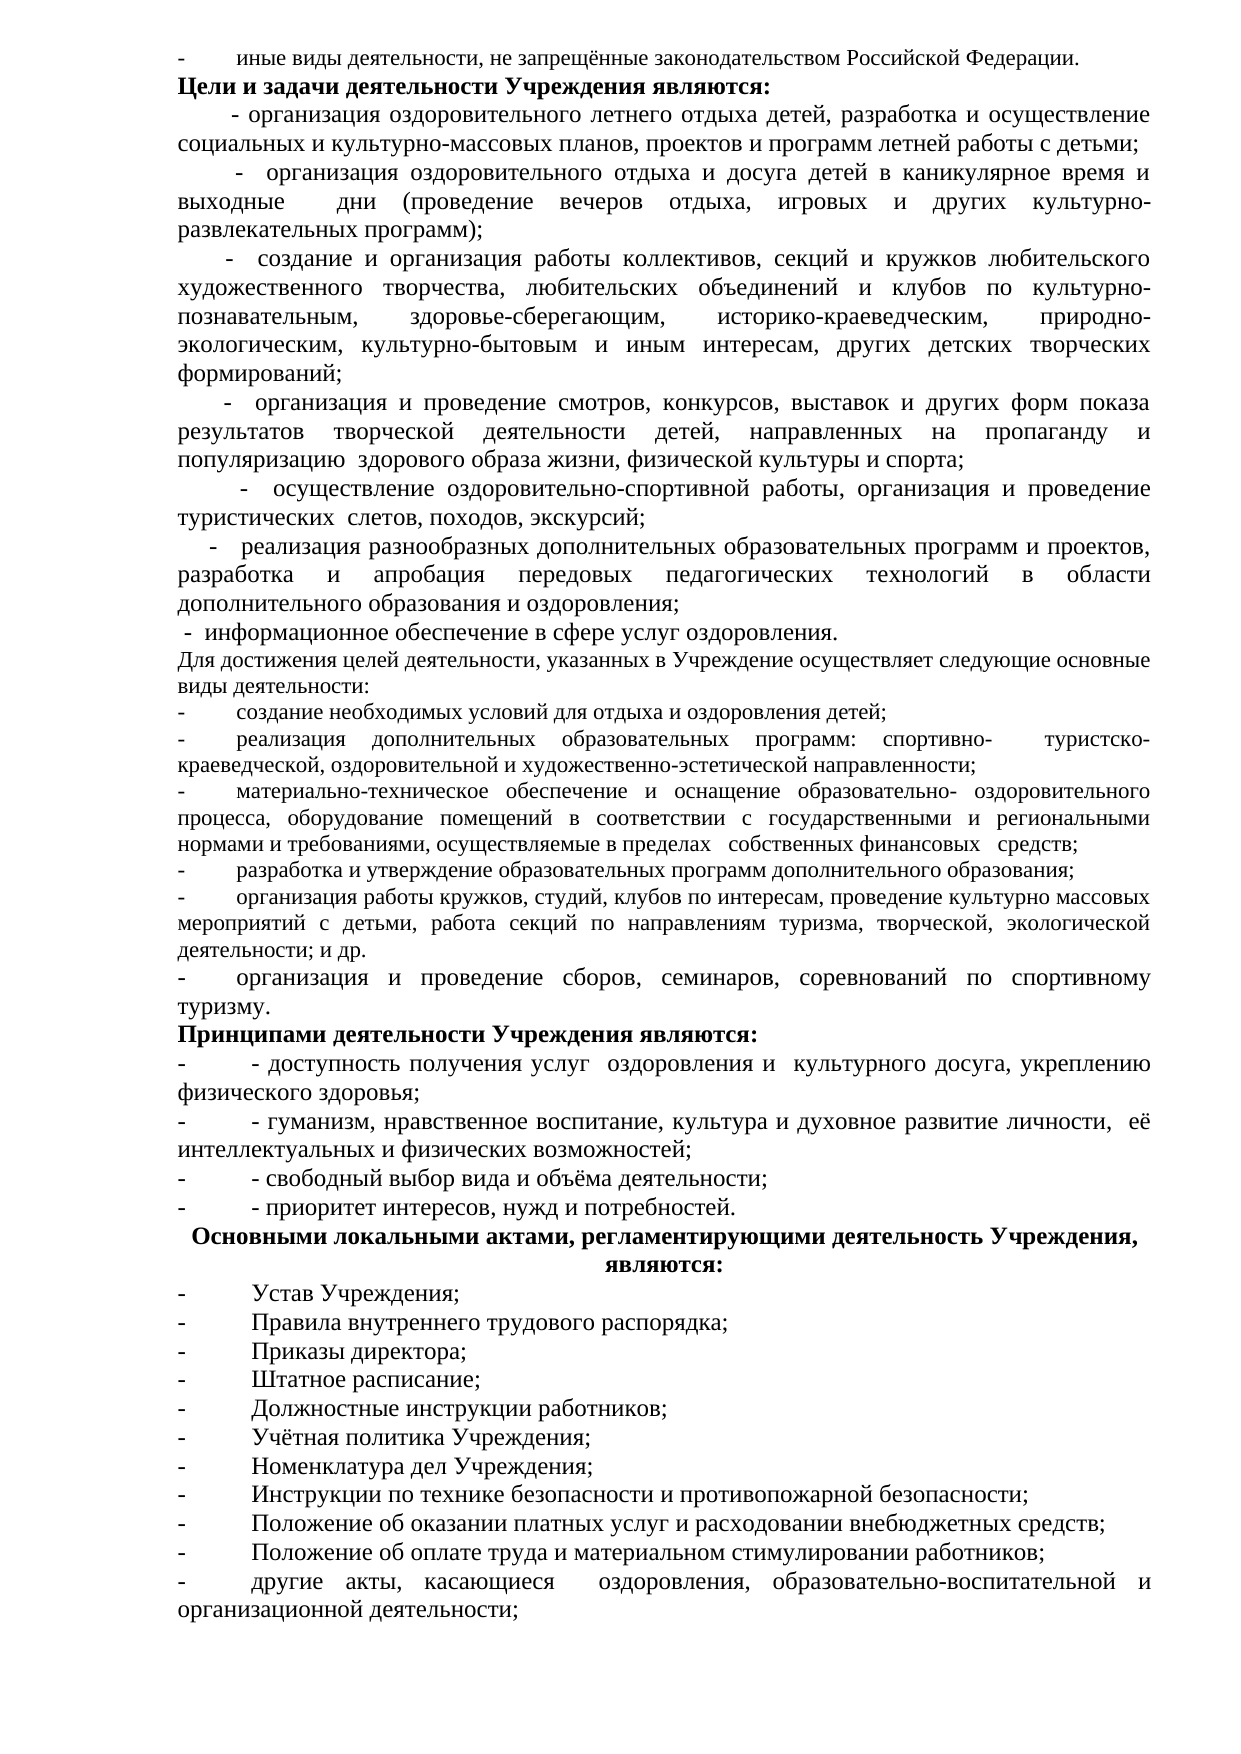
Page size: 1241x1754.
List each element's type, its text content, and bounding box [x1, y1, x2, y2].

list Номенклатура дел Учреждения; [177, 1451, 1152, 1479]
list материально-техническое обеспечение и оснащение образовательно- оздоровительного процесса, оборудование помещений в соответствии с государственными и региональными нормами и требованиями, осуществляемые в пределах собственных финансовых средств; [177, 777, 1152, 857]
list Инструкции по технике безопасности и противопожарной безопасности; [177, 1479, 1152, 1508]
text Цели и задачи деятельности Учреждения являются: [177, 71, 1152, 99]
list иные виды деятельности, не запрещённые законодательством Российской Федерации. [177, 44, 1152, 71]
list - свободный выбор вида и объёма деятельности; [177, 1163, 1152, 1192]
text - информационное обеспечение в сфере услуг оздоровления. [177, 617, 1152, 646]
list организация и проведение сборов, семинаров, соревнований по спортивному туризму. [177, 962, 1152, 1019]
list Положение об оплате труда и материальном стимулировании работников; [177, 1537, 1152, 1566]
list организация работы кружков, студий, клубов по интересам, проведение культурно массовых мероприятий с детьми, работа секций по направлениям туризма, творческой, экологической деятельности; и др. [177, 883, 1152, 962]
list - приоритет интересов, нужд и потребностей. [177, 1192, 1152, 1221]
text - осуществление оздоровительно-спортивной работы, организация и проведение туристических слетов, походов, экскурсий; [177, 473, 1152, 531]
text Основными локальными актами, регламентирующими деятельность Учреждения, являются: [177, 1221, 1152, 1278]
list Приказы директора; [177, 1336, 1152, 1364]
list реализация дополнительных образовательных программ: спортивно- туристско-краеведческой, оздоровительной и художественно-эстетической направленности; [177, 725, 1152, 777]
text - организация оздоровительного отдыха и досуга детей в каникулярное время и выходные дни (проведение вечеров отдыха, игровых и других культурно-развлекательных программ); [177, 157, 1152, 243]
text Принципами деятельности Учреждения являются: [177, 1019, 1152, 1048]
list Устав Учреждения; [177, 1278, 1152, 1307]
list Положение об оказании платных услуг и расходовании внебюджетных средств; [177, 1508, 1152, 1537]
list создание необходимых условий для отдыха и оздоровления детей; [177, 698, 1152, 725]
list Правила внутреннего трудового распорядка; [177, 1307, 1152, 1336]
text - реализация разнообразных дополнительных образовательных программ и проектов, разработка и апробация передовых педагогических технологий в области дополнительного образования и оздоровления; [177, 531, 1152, 617]
list разработка и утверждение образовательных программ дополнительного образования; [177, 857, 1152, 883]
list Учётная политика Учреждения; [177, 1422, 1152, 1451]
list - доступность получения услуг оздоровления и культурного досуга, укреплению физического здоровья; [177, 1048, 1152, 1106]
list Должностные инструкции работников; [177, 1393, 1152, 1422]
text Для достижения целей деятельности, указанных в Учреждение осуществляет следующие основные виды деятельности: [177, 646, 1152, 698]
text - организация и проведение смотров, конкурсов, выставок и других форм показа результатов творческой деятельности детей, направленных на пропаганду и популяризацию здорового образа жизни, физической культуры и спорта; [177, 387, 1152, 473]
list - гуманизм, нравственное воспитание, культура и духовное развитие личности, её интеллектуальных и физических возможностей; [177, 1106, 1152, 1163]
text - создание и организация работы коллективов, секций и кружков любительского художественного творчества, любительских объединений и клубов по культурно- познавательным, здоровье-сберегающим, историко-краеведческим, природно- экологическим, культурно-бытовым и иным интересам, других детских творческих формирований; [177, 243, 1152, 387]
list Штатное расписание; [177, 1364, 1152, 1393]
text - организация оздоровительного летнего отдыха детей, разработка и осуществление социальных и культурно-массовых планов, проектов и программ летней работы с детьми; [177, 99, 1152, 157]
list другие акты, касающиеся оздоровления, образовательно-воспитательной и организационной деятельности; [177, 1566, 1152, 1623]
